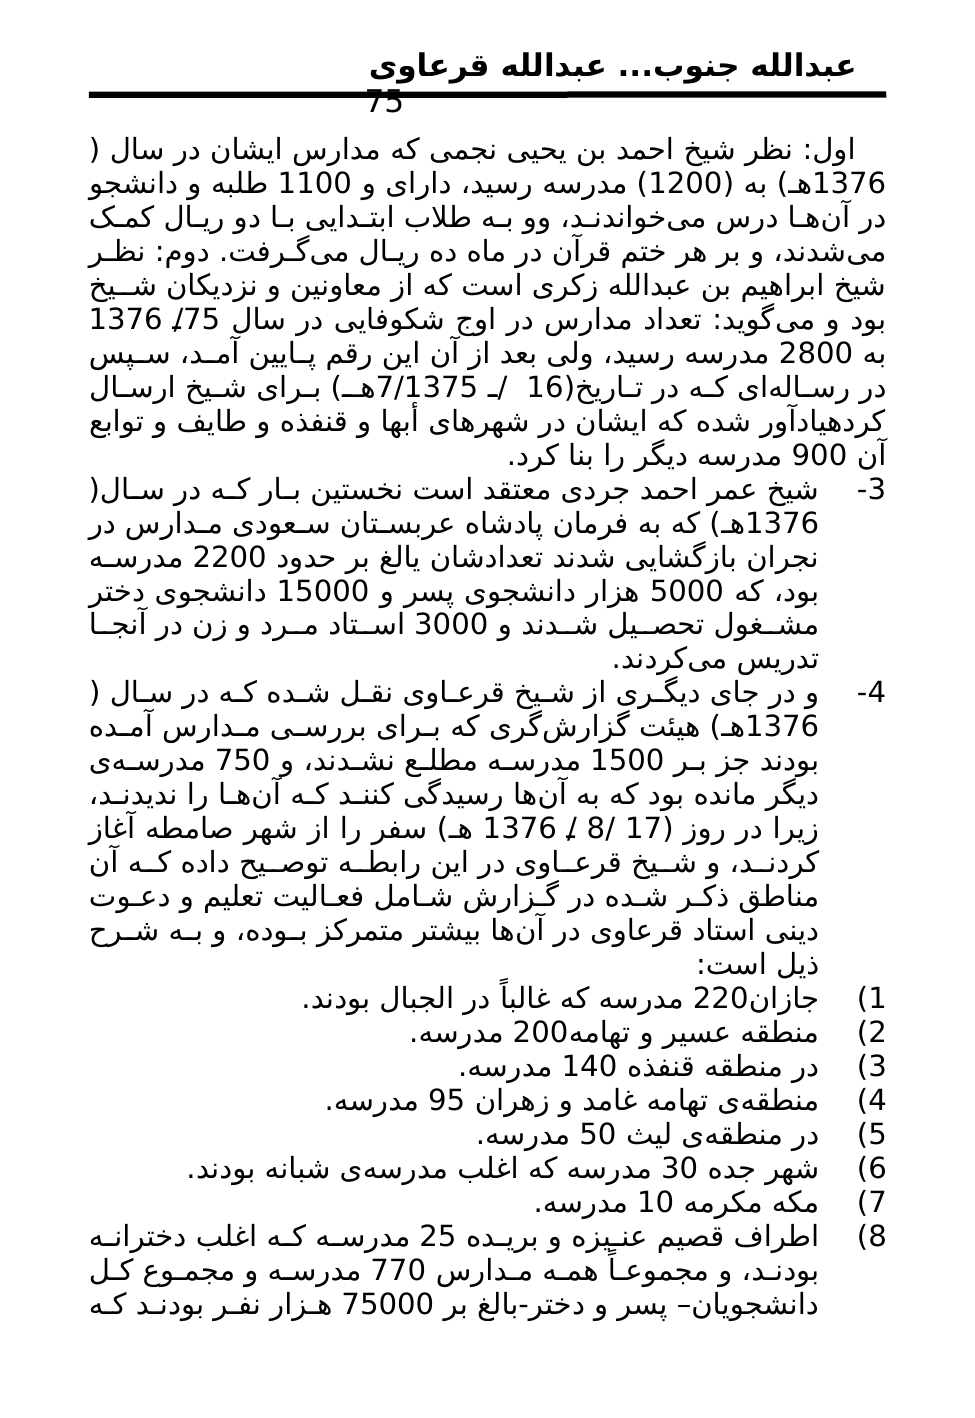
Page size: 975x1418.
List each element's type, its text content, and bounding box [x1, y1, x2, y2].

list شيخ عمر احمد جردی معتقد است نخستین بار که در سال(1376هـ) که به فرمان پادشاه عربستان سعودی مدارس در نجران بازگشایی شدند تعدادشان یالغ بر حدود 2200 مدرسه بود، كه 5000 هزار دانشجوی پسر و 15000 دانشجوی دختر مشغول تحصیل شدند و 3000 استاد مرد و زن در آنجا تدريس می‌كردند. [89, 472, 857, 676]
list در منطقه‌ی ليث 50 مدرسه. [89, 1117, 857, 1151]
text اول: نظر شيخ احمد بن يحيی نجمی كه مدارس ايشان در سال (1376هـ) به (1200) مدرسه رسيد، دارای و 1100 طلبه و دانشجو در آن‌ها درس می‌خواندند، وو به طلاب ابتدایی با دو ریال کمک می‌شدند، و بر هر ختم قرآن در ماه ده ريال می‌گرفت. دوم: نظر شيخ ابراهيم بن عبدالله زكری است كه از معاونین و نزديكان شيخ بود و می‌گويد: تعداد مدارس در اوج شکوفایی در سال 75/ 1376 به 2800 مدرسه رسيد، ولی بعد از آن این رقم پایین آمد، سپس در رساله‌ای كه در تاريخ(16 / 7/1375هـ) برای شيخ ارسال کردهیادآور شده که ايشان در شهرهای أبها و قنفذه و طايف و توابع آن 900 مدرسه ديگر را بنا كرد. [89, 132, 886, 472]
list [89, 1219, 857, 1321]
list منطقه عسير و تهامه200 مدرسه. [89, 1015, 857, 1049]
list جازان220 مدرسه که غالباً در الجبال بودند. [89, 981, 857, 1015]
list در منطقه قنفذه 140 مدرسه. [89, 1049, 857, 1083]
list شهر جده 30 مدرسه كه اغلب مدرسه‌ی شبانه بودند. [89, 1151, 857, 1185]
list و در جای ديگری از شيخ قرعاوی نقل شده که در سال (1376هـ) هيئت گزارش‌گری كه برای بررسی مدارس آمده بودند جز بر 1500 مدرسه مطلع نشدند، و 750 مدرسه‌ی ديگر مانده بود كه به آن‌ها رسیدگی کنند که آن‌ها را ندیدند، زیرا در روز (17 /8 / 1376 هـ) سفر را از شهر صامطه آغاز كردند، و شيخ قرعاوی در این رابطه توصیح داده که آن مناطق ذکر شده در گزارش شامل فعالیت تعلیم و دعوت دینی استاد قرعاوی در آن‌ها بیشتر متمرکز بوده، و به شرح ذیل است: [89, 676, 857, 981]
list منطقه‌ی تهامه غامد و زهران 95 مدرسه. [89, 1083, 857, 1117]
list مكه مكرمه 10 مدرسه. [89, 1185, 857, 1219]
